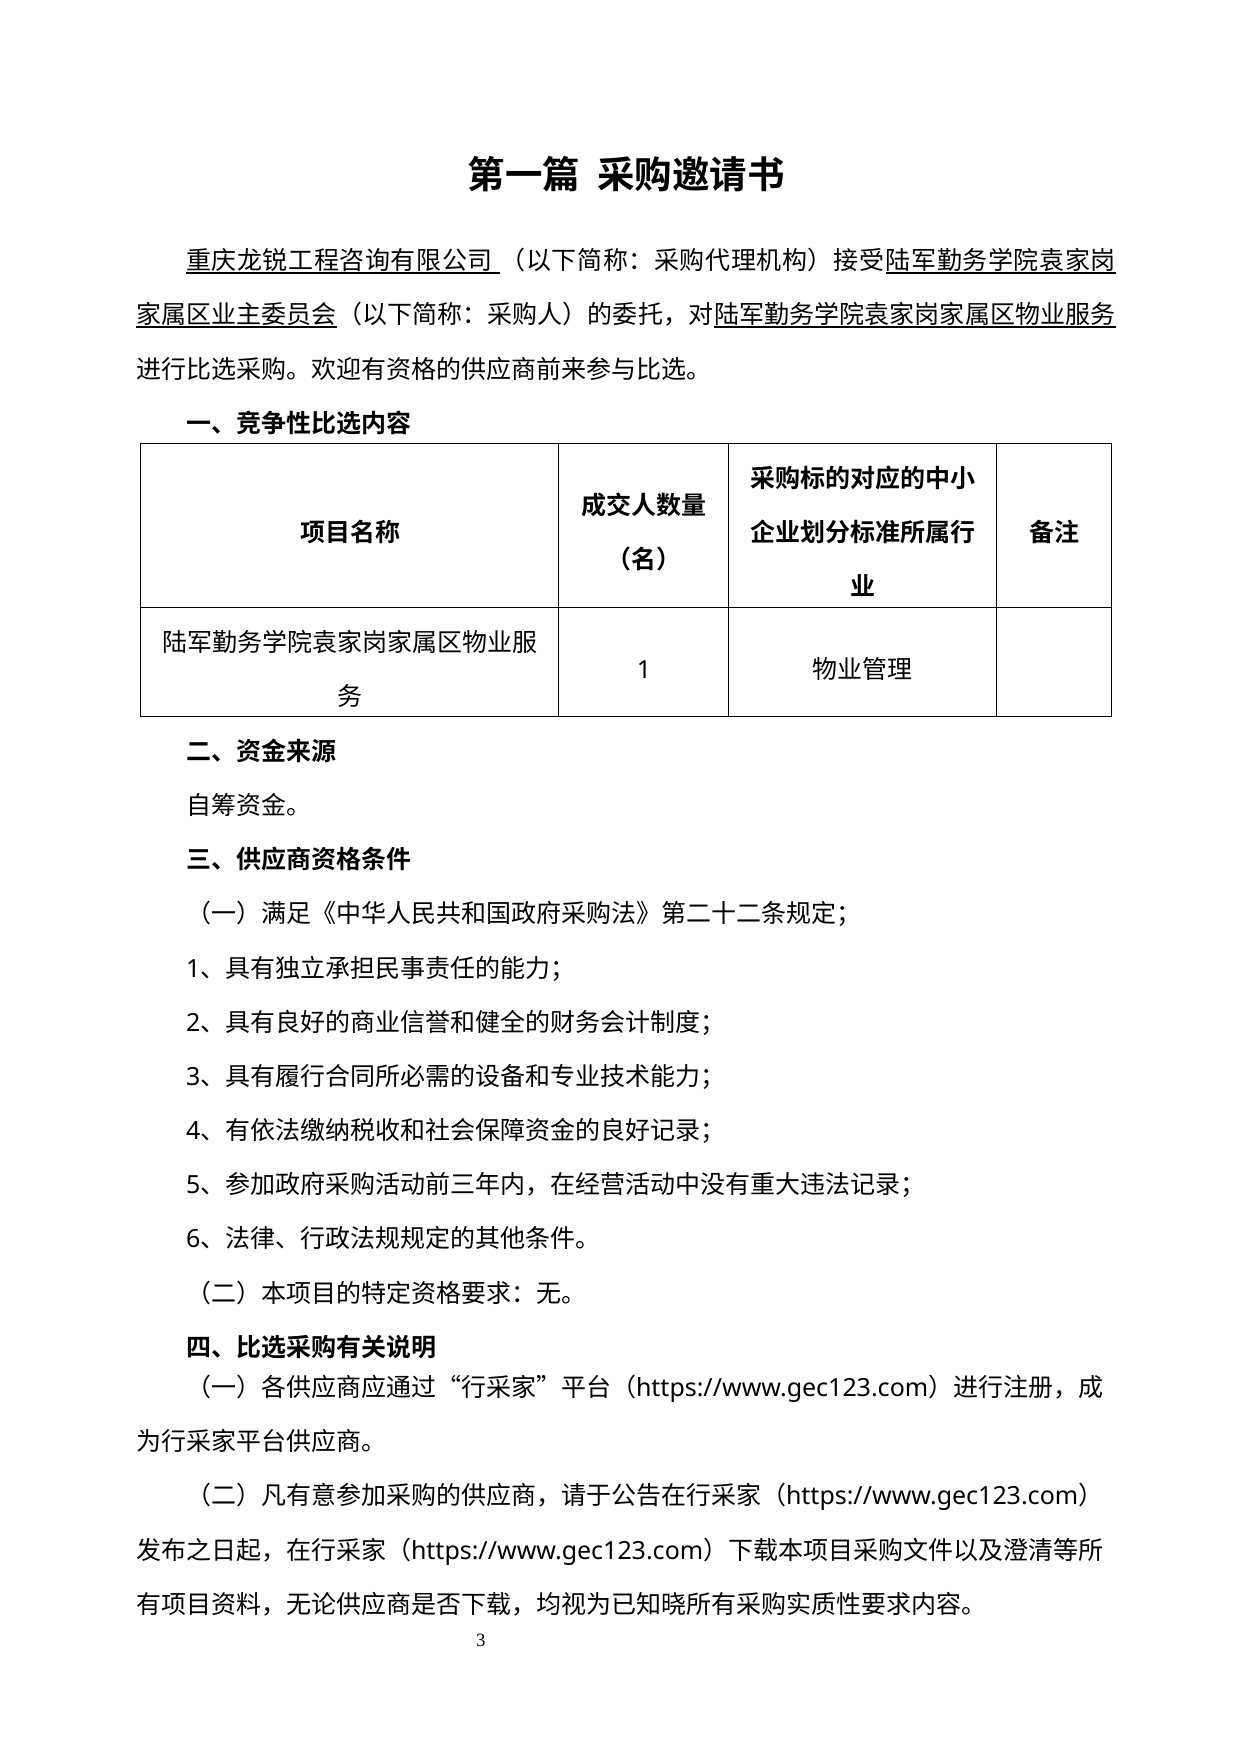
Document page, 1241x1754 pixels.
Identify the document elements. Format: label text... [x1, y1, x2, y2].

text 1、具有独立承担民事责任的能力； [136, 934, 1116, 988]
text 6、法律、行政法规规定的其他条件。 [136, 1204, 1116, 1259]
text （二）本项目的特定资格要求：无。 [136, 1259, 1116, 1313]
table_cell [997, 608, 1111, 716]
text 重庆龙锐工程咨询有限公司 （以下简称：采购代理机构）接受陆军勤务学院袁家岗家属区业主委员会（以下简称：采购人）的委托，对陆军勤务学院袁家岗家属区物业服务进行比选采购。欢迎有资格的供应商前来参与比选。 [136, 226, 1116, 389]
subtitle 三、供应商资格条件 [136, 825, 1116, 879]
subtitle 第一篇 采购邀请书 [136, 145, 1116, 199]
text （一）各供应商应通过“行采家”平台（https://www.gec123.com）进行注册，成为行采家平台供应商。 [136, 1367, 1116, 1458]
subtitle 二、资金来源 [136, 717, 1116, 771]
text 2、具有良好的商业信誉和健全的财务会计制度； [136, 988, 1116, 1042]
text （一）满足《中华人民共和国政府采购法》第二十二条规定； [136, 879, 1116, 934]
text 5、参加政府采购活动前三年内，在经营活动中没有重大违法记录； [136, 1150, 1116, 1204]
table_cell 物业管理 [729, 608, 996, 716]
table_cell 陆军勤务学院袁家岗家属区物业服务 [141, 608, 558, 716]
text 3、具有履行合同所必需的设备和专业技术能力； [136, 1042, 1116, 1096]
subtitle 一、竞争性比选内容 [136, 389, 1116, 443]
table_header 备注 [997, 444, 1111, 607]
table_header 项目名称 [141, 444, 558, 607]
text （二）凡有意参加采购的供应商，请于公告在行采家（https://www.gec123.com）发布之日起，在行采家（https://www.gec123.com）下载本项目采购文件以及澄清等所有项目资料，无论供应商是否下载，均视为已知晓所有采购实质性要求内容。 [136, 1476, 1116, 1621]
table_header 采购标的对应的中小企业划分标准所属行业 [729, 444, 996, 607]
text 自筹资金。 [136, 771, 1116, 825]
text 4、有依法缴纳税收和社会保障资金的良好记录； [136, 1096, 1116, 1150]
table_cell 1 [559, 608, 728, 716]
subtitle 四、比选采购有关说明 [136, 1313, 1116, 1367]
table_header 成交人数量（名） [559, 444, 728, 607]
